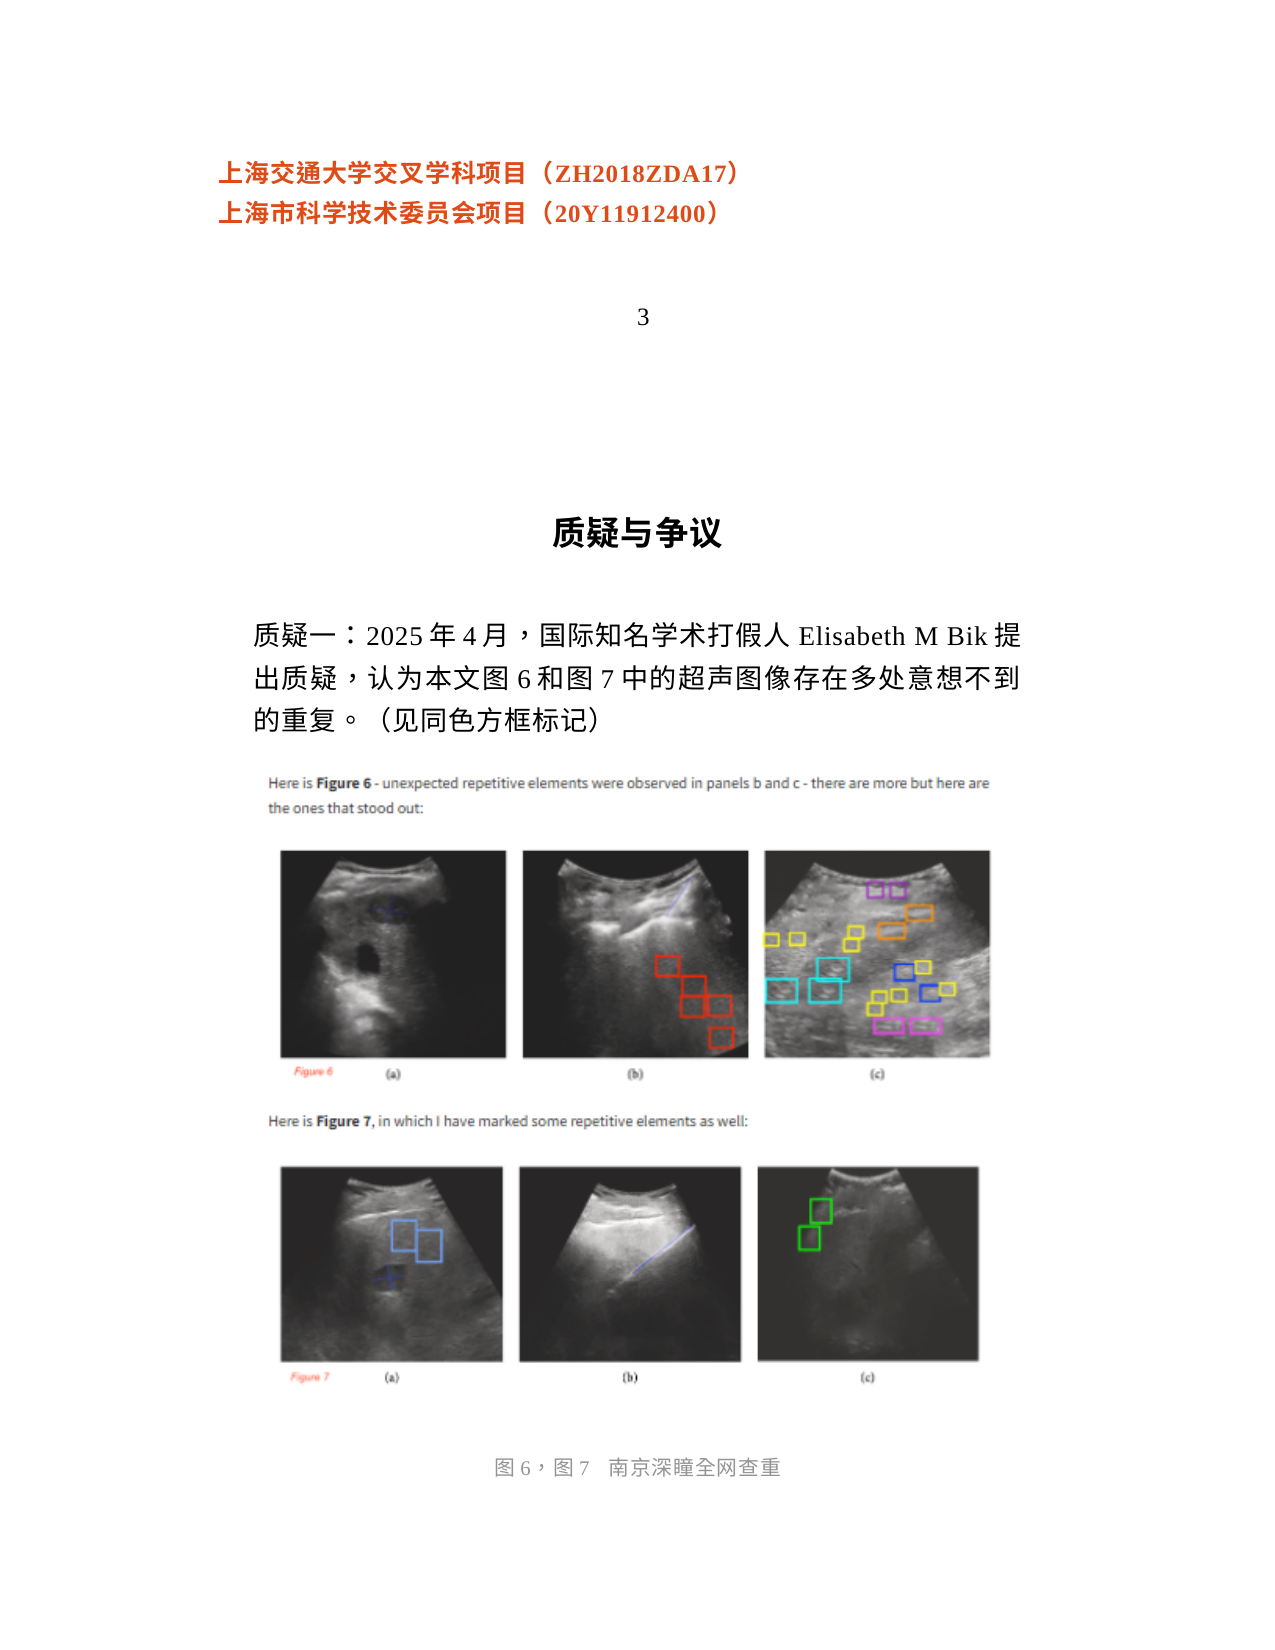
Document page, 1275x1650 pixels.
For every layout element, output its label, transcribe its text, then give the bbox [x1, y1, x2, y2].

text 上海市科学技术委员会项目（20Y11912400） [219, 190, 1056, 230]
text 质疑与争议 [227, 503, 1048, 556]
text 上海交通大学交叉学科项目（ZH2018ZDA17） [219, 150, 1056, 190]
text 3 [230, 286, 1056, 331]
text 图6，图7 南京深瞳全网查重 [219, 1442, 1056, 1482]
picture [254, 754, 1021, 1427]
text 质疑一：2025年4月，国际知名学术打假人Elisabeth M Bik提出质疑，认为本文图6和图7中的超声图像存在多处意想不到的重复。（见同色方框标记） [253, 611, 1022, 739]
